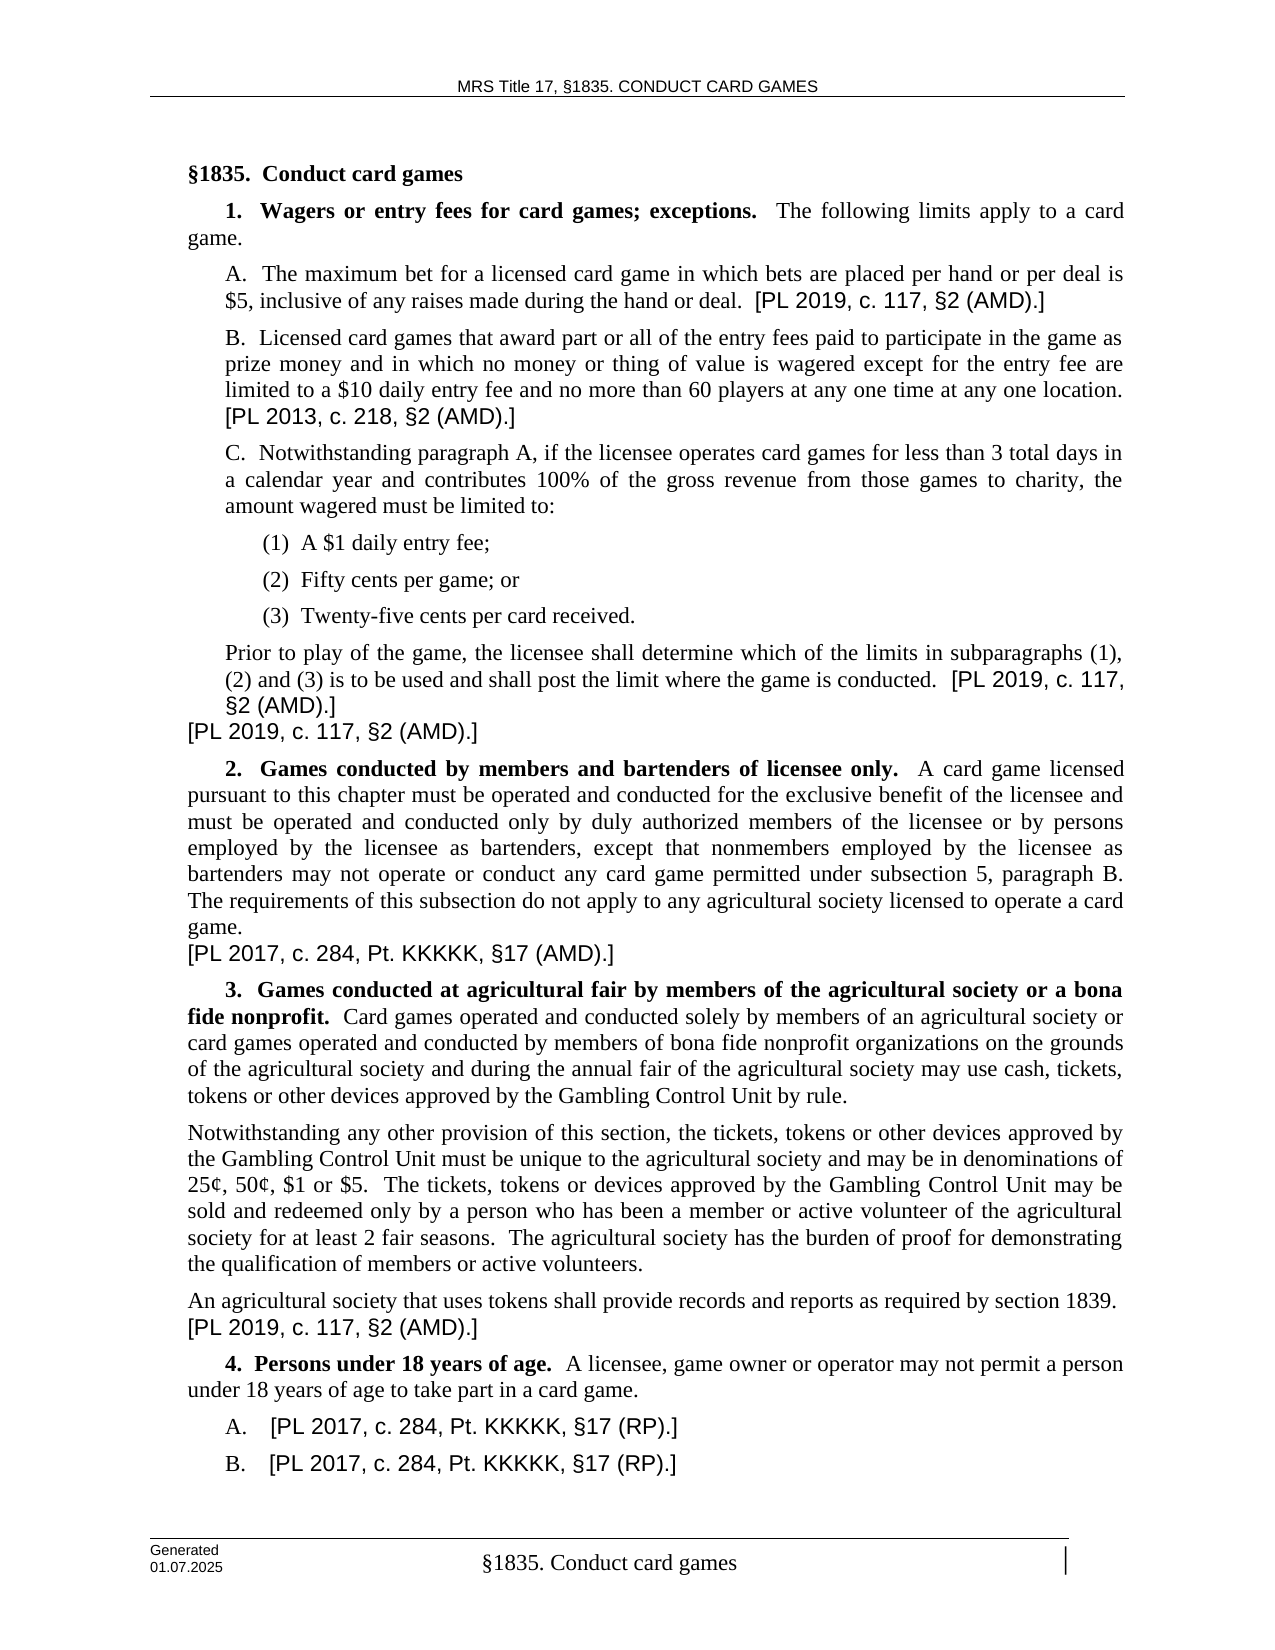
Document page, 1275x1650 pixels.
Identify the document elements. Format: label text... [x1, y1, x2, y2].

text 1. Wagers or entry fees for card games; exceptions. The following limits apply to a card game. [187, 197, 1125, 250]
text B. [PL 2017, c. 284, Pt. KKKKK, §17 (RP).] [225, 1450, 1125, 1477]
text [PL 2019, c. 117, §2 (AMD).] [187, 718, 1125, 745]
text Prior to play of the game, the licensee shall determine which of the limits in subparagraphs (1), (2) and (3) is to be used and shall post the limit where the game is conducted. [PL 2019, c. 117, §2 (AMD).] [225, 639, 1125, 718]
text C. Notwithstanding paragraph A, if the licensee operates card games for less than 3 total days in a calendar year and contributes 100% of the gross revenue from those games to charity, the amount wagered must be limited to: [225, 439, 1125, 518]
text [PL 2017, c. 284, Pt. KKKKK, §17 (AMD).] [187, 939, 1125, 966]
text 4. Persons under 18 years of age. A licensee, game owner or operator may not permit a person under 18 years of age to take part in a card game. [187, 1350, 1125, 1403]
text §1835. Conduct card games [187, 160, 1125, 187]
text (3) Twenty-five cents per card received. [262, 602, 1125, 629]
text (2) Fifty cents per game; or [262, 566, 1125, 592]
text (1) A $1 daily entry fee; [262, 529, 1125, 555]
text 3. Games conducted at agricultural fair by members of the agricultural society or a bona fide nonprofit. Card games operated and conducted solely by members of an agricultural society or card games operated and conducted by members of bona fide nonprofit organizations on the grounds of the agricultural society and during the annual fair of the agricultural society may use cash, tickets, tokens or other devices approved by the Gambling Control Unit by rule. [187, 976, 1125, 1108]
text Notwithstanding any other provision of this section, the tickets, tokens or other devices approved by the Gambling Control Unit must be unique to the agricultural society and may be in denominations of 25¢, 50¢, $1 or $5. The tickets, tokens or devices approved by the Gambling Control Unit may be sold and redeemed only by a person who has been a member or active volunteer of the agricultural society for at least 2 fair seasons. The agricultural society has the burden of proof for demonstrating the qualification of members or active volunteers. [187, 1118, 1125, 1277]
text A. The maximum bet for a licensed card game in which bets are placed per hand or per deal is $5, inclusive of any raises made during the hand or deal. [PL 2019, c. 117, §2 (AMD).] [225, 260, 1125, 313]
text An agricultural society that uses tokens shall provide records and reports as required by section 1839. [187, 1287, 1125, 1313]
text 2. Games conducted by members and bartenders of licensee only. A card game licensed pursuant to this chapter must be operated and conducted for the exclusive benefit of the licensee and must be operated and conducted only by duly authorized members of the licensee or by persons employed by the licensee as bartenders, except that nonmembers employed by the licensee as bartenders may not operate or conduct any card game permitted under subsection 5, paragraph B. The requirements of this subsection do not apply to any agricultural society licensed to operate a card game. [187, 755, 1125, 939]
text [PL 2019, c. 117, §2 (AMD).] [187, 1313, 1125, 1340]
text A. [PL 2017, c. 284, Pt. KKKKK, §17 (RP).] [225, 1413, 1125, 1440]
text B. Licensed card games that award part or all of the entry fees paid to participate in the game as prize money and in which no money or thing of value is wagered except for the entry fee are limited to a $10 daily entry fee and no more than 60 players at any one time at any one location. [PL 2013, c. 218, §2 (AMD).] [225, 323, 1125, 429]
